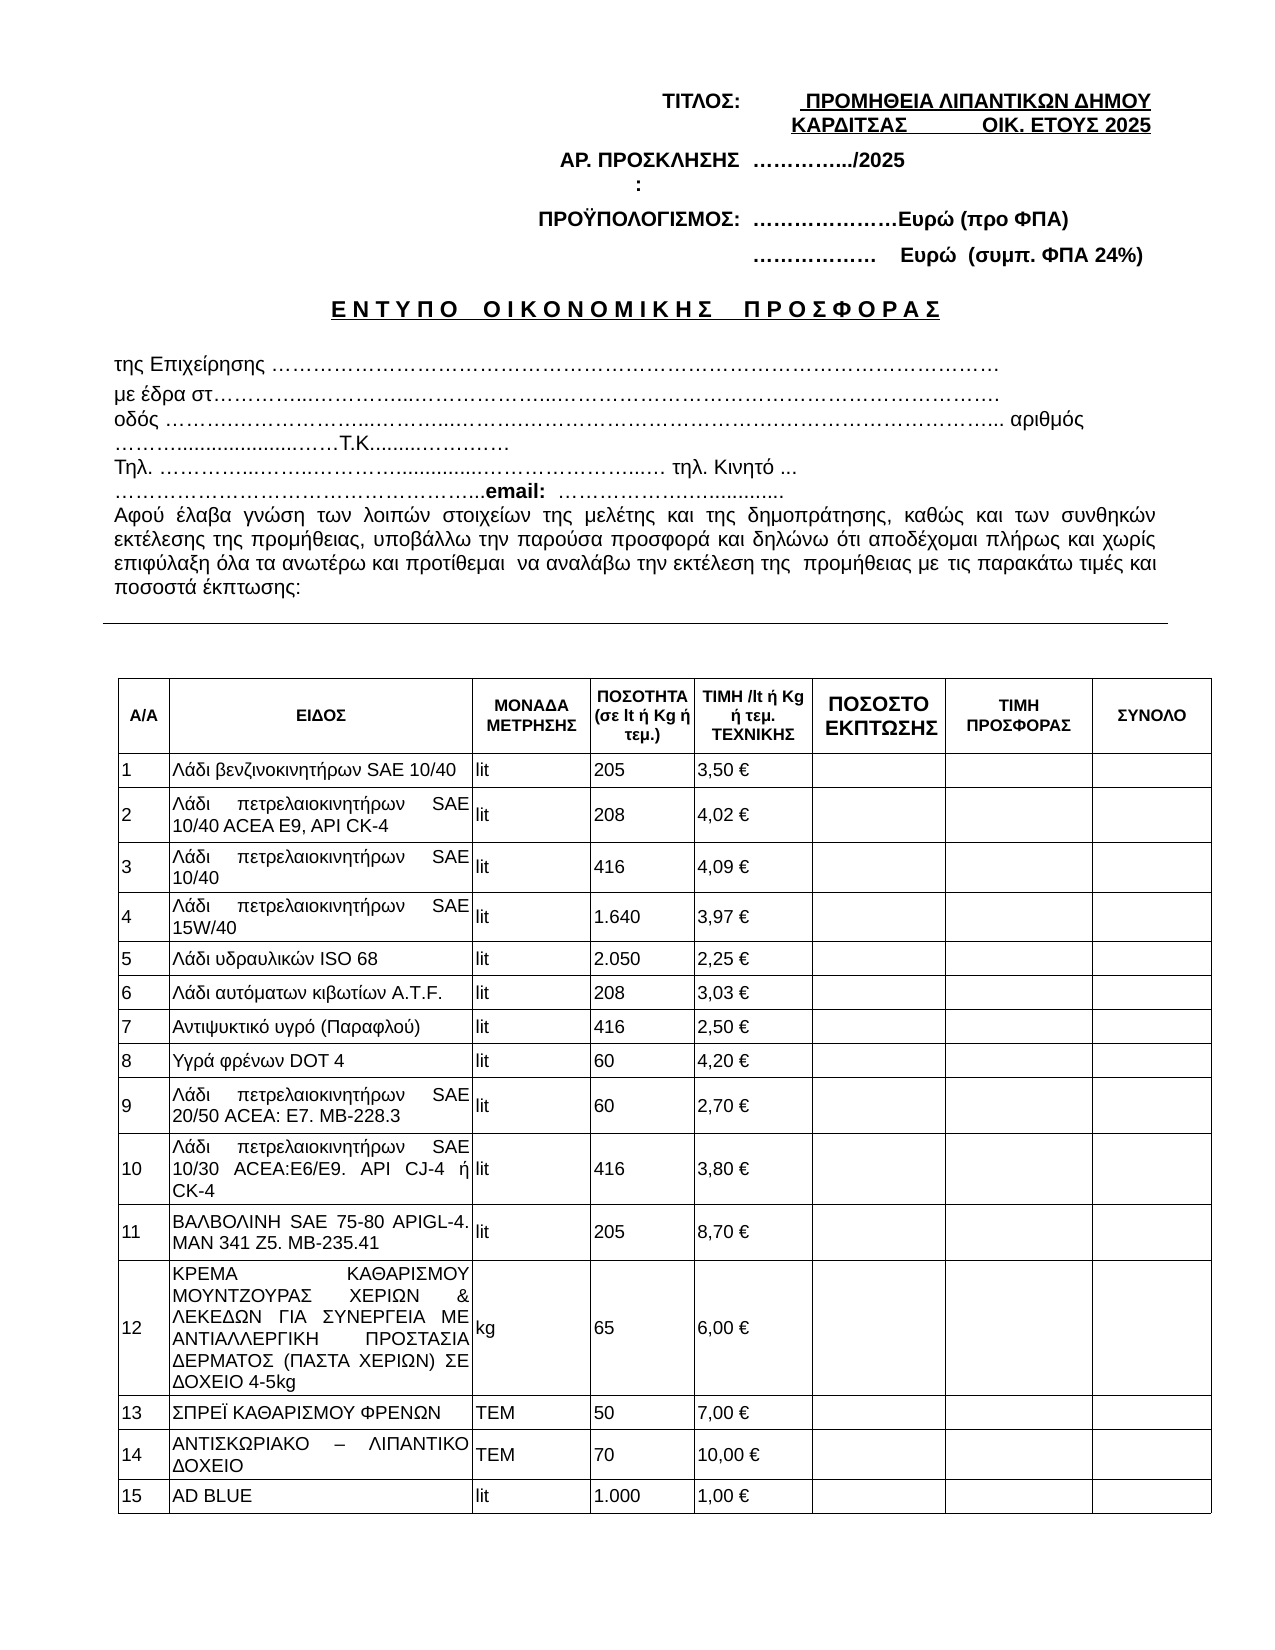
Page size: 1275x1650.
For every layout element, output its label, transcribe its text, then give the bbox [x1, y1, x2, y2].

table_cell [1093, 843, 1211, 892]
table_header ΜΟΝΑΔΑ ΜΕΤΡΗΣΗΣ [473, 679, 590, 752]
table_cell 70 [591, 1430, 694, 1479]
table_cell 1.640 [591, 893, 694, 941]
table_cell 2 [119, 788, 169, 842]
table_cell 60 [591, 1044, 694, 1077]
table_cell 205 [591, 754, 694, 786]
table_cell ΒΑΛΒΟΛΙΝΗ SAE 75-80 APIGL-4. MAN 341 Z5. MB-235.41 [170, 1205, 472, 1260]
table_cell [1093, 788, 1211, 842]
table_cell 8 [119, 1044, 169, 1077]
table_cell [946, 942, 1092, 975]
table_cell Λάδι αυτόματων κιβωτίων A.T.F. [170, 976, 472, 1009]
table_cell [946, 788, 1092, 842]
table_cell [946, 1205, 1092, 1260]
table_cell [1093, 754, 1211, 786]
table_cell lit [473, 754, 590, 786]
table_cell [1093, 1078, 1211, 1133]
table_cell Λάδι βενζινοκινητήρων SAE 10/40 [170, 754, 472, 786]
table_cell 4,09 € [695, 843, 812, 892]
table_cell [813, 1480, 945, 1513]
table_cell [1093, 942, 1211, 975]
table_cell [813, 1010, 945, 1043]
table_cell 416 [591, 843, 694, 892]
table_cell 12 [119, 1261, 169, 1395]
table_cell 4 [119, 893, 169, 941]
table_cell Λάδι πετρελαιοκινητήρων SAE 20/50 ACEA: E7. MB-228.3 [170, 1078, 472, 1133]
table_cell [1093, 1480, 1211, 1513]
table_cell Υγρά φρένων DOT 4 [170, 1044, 472, 1077]
table_cell lit [473, 1134, 590, 1204]
table_cell [1093, 1205, 1211, 1260]
table_cell [813, 1044, 945, 1077]
table_cell lit [473, 976, 590, 1009]
table_cell της Επιχείρησης …………………………………………………………………………………………… [103, 323, 1168, 382]
table_cell [946, 893, 1092, 941]
table_cell 4,02 € [695, 788, 812, 842]
table_cell ΤΕΜ [473, 1430, 590, 1479]
table_cell ΑΝΤΙΣΚΩΡΙΑΚΟ – ΛΙΠΑΝΤΙΚΟ ΔΟΧΕΙΟ [170, 1430, 472, 1479]
table_cell lit [473, 843, 590, 892]
table_cell Τηλ. …………...……..…………...............…………………...… τηλ. Κινητό ...……………………………………………...email: ……………….…............. [103, 455, 1168, 503]
table_cell lit [473, 942, 590, 975]
table_cell Λάδι πετρελαιοκινητήρων SAE 10/40 ACEA E9, API CK-4 [170, 788, 472, 842]
table_cell [946, 976, 1092, 1009]
table_cell [813, 893, 945, 941]
table_cell [1093, 1396, 1211, 1429]
table_cell [1093, 1261, 1211, 1395]
table_cell [813, 754, 945, 786]
table_cell 3 [119, 843, 169, 892]
table_cell [946, 1261, 1092, 1395]
table_cell 2.050 [591, 942, 694, 975]
table_cell 13 [119, 1396, 169, 1429]
table_header ΣΥΝΟΛΟ [1093, 679, 1211, 752]
table_cell [946, 1078, 1092, 1133]
table_cell 1.000 [591, 1480, 694, 1513]
table_cell [946, 754, 1092, 786]
table_cell 416 [591, 1010, 694, 1043]
table_cell 5 [119, 942, 169, 975]
table_header Α/Α [119, 679, 169, 752]
table_cell ΤΕΜ [473, 1396, 590, 1429]
table_cell 2,70 € [695, 1078, 812, 1133]
table_cell 10 [119, 1134, 169, 1204]
table_cell [1093, 1430, 1211, 1479]
table_cell 2,25 € [695, 942, 812, 975]
table_cell lit [473, 1044, 590, 1077]
table_header ΕΙΔΟΣ [170, 679, 472, 752]
table_cell kg [473, 1261, 590, 1395]
table_cell [813, 942, 945, 975]
table_cell 208 [591, 788, 694, 842]
table_cell Αφού έλαβα γνώση των λοιπών στοιχείων της μελέτης και της δημοπράτησης, καθώς και των συνθηκών εκτέλεσης της προμήθειας, υποβάλλω την παρούσα προσφορά και δηλώνω ότι αποδέχομαι πλήρως και χωρίς επιφύλαξη όλα τα ανωτέρω και προτίθεμαι να αναλάβω την εκτέλεση της προμήθειας με τις παρακάτω τιμές και ποσοστά έκπτωσης: [103, 503, 1168, 623]
table_cell 416 [591, 1134, 694, 1204]
table_cell ΚΡΕΜΑ ΚΑΘΑΡΙΣΜΟΥ ΜΟΥΝΤΖΟΥΡΑΣ ΧΕΡΙΩΝ & ΛΕΚΕΔΩΝ ΓΙΑ ΣΥΝΕΡΓΕΙΑ ΜΕ ΑΝΤΙΑΛΛΕΡΓΙΚΗ ΠΡΟΣΤΑΣΙΑ ΔΕΡΜΑΤΟΣ (ΠΑΣΤΑ ΧΕΡΙΩΝ) ΣΕ ΔΟΧΕΙΟ 4-5kg [170, 1261, 472, 1395]
table_cell AD BLUE [170, 1480, 472, 1513]
table_cell 6 [119, 976, 169, 1009]
table_cell [813, 843, 945, 892]
table_cell 3,03 € [695, 976, 812, 1009]
table_header ΤΙΜΗ ΠΡΟΣΦΟΡΑΣ [946, 679, 1092, 752]
table_cell 65 [591, 1261, 694, 1395]
table_cell 60 [591, 1078, 694, 1133]
table_cell [813, 1134, 945, 1204]
table_cell οδός ……….………………...………...……….……………………………….…………………………... αριθμός ……….....................……Τ.Κ.........…….…… [103, 407, 1168, 455]
table_header Ε Ν Τ Υ Π Ο Ο Ι Κ Ο Ν Ο Μ Ι Κ Η Σ Π Ρ Ο Σ Φ Ο Ρ Α Σ [103, 73, 1168, 323]
table_cell 3,97 € [695, 893, 812, 941]
table_cell 14 [119, 1430, 169, 1479]
table_cell Λάδι πετρελαιοκινητήρων SAE 15W/40 [170, 893, 472, 941]
table_cell 7,00 € [695, 1396, 812, 1429]
table_cell [946, 1044, 1092, 1077]
table_cell 3,50 € [695, 754, 812, 786]
table_cell 9 [119, 1078, 169, 1133]
table_cell 50 [591, 1396, 694, 1429]
table_cell [813, 1261, 945, 1395]
table_cell 2,50 € [695, 1010, 812, 1043]
table_cell [946, 1010, 1092, 1043]
table_cell [946, 1480, 1092, 1513]
table_cell [946, 843, 1092, 892]
table_cell [813, 1078, 945, 1133]
table_cell [946, 1396, 1092, 1429]
table_header ΤΙΜΗ /lt ή Kg ή τεμ. ΤΕΧΝΙΚΗΣ [695, 679, 812, 752]
table_cell [1093, 976, 1211, 1009]
table_cell [813, 1396, 945, 1429]
table_cell 7 [119, 1010, 169, 1043]
table_cell [1093, 1134, 1211, 1204]
table_cell Λάδι πετρελαιοκινητήρων SAE 10/40 [170, 843, 472, 892]
table_cell [946, 1430, 1092, 1479]
table_cell 8,70 € [695, 1205, 812, 1260]
table_cell 4,20 € [695, 1044, 812, 1077]
table_cell lit [473, 1205, 590, 1260]
table_cell 1,00 € [695, 1480, 812, 1513]
table_cell lit [473, 1480, 590, 1513]
table_cell Αντιψυκτικό υγρό (Παραφλού) [170, 1010, 472, 1043]
table_cell lit [473, 893, 590, 941]
table_cell 10,00 € [695, 1430, 812, 1479]
table_cell με έδρα στ…………...…………...………………...………………………………………………………. [103, 382, 1168, 407]
table_cell 11 [119, 1205, 169, 1260]
table_cell [813, 788, 945, 842]
table_cell 205 [591, 1205, 694, 1260]
table_cell 6,00 € [695, 1261, 812, 1395]
table_cell lit [473, 1010, 590, 1043]
table_cell [813, 976, 945, 1009]
table_cell ΣΠΡΕΪ ΚΑΘΑΡΙΣΜΟΥ ΦΡΕΝΩΝ [170, 1396, 472, 1429]
table_cell [946, 1134, 1092, 1204]
table_header ΠΟΣΟΤΗΤΑ (σε lt ή Kg ή τεμ.) [591, 679, 694, 752]
table_cell 208 [591, 976, 694, 1009]
table_cell lit [473, 788, 590, 842]
table_cell [1093, 1044, 1211, 1077]
table_cell 15 [119, 1480, 169, 1513]
table_cell [1093, 893, 1211, 941]
table_cell lit [473, 1078, 590, 1133]
table_cell [813, 1205, 945, 1260]
table_cell 3,80 € [695, 1134, 812, 1204]
table_cell [813, 1430, 945, 1479]
table_cell [1093, 1010, 1211, 1043]
table_cell Λάδι υδραυλικών ISO 68 [170, 942, 472, 975]
table_header ΠΟΣΟΣΤΟ ΕΚΠΤΩΣΗΣ [813, 679, 945, 752]
table_cell 1 [119, 754, 169, 786]
table_cell Λάδι πετρελαιοκινητήρων SAE 10/30 ACEA:E6/E9. API CJ-4 ή CK-4 [170, 1134, 472, 1204]
